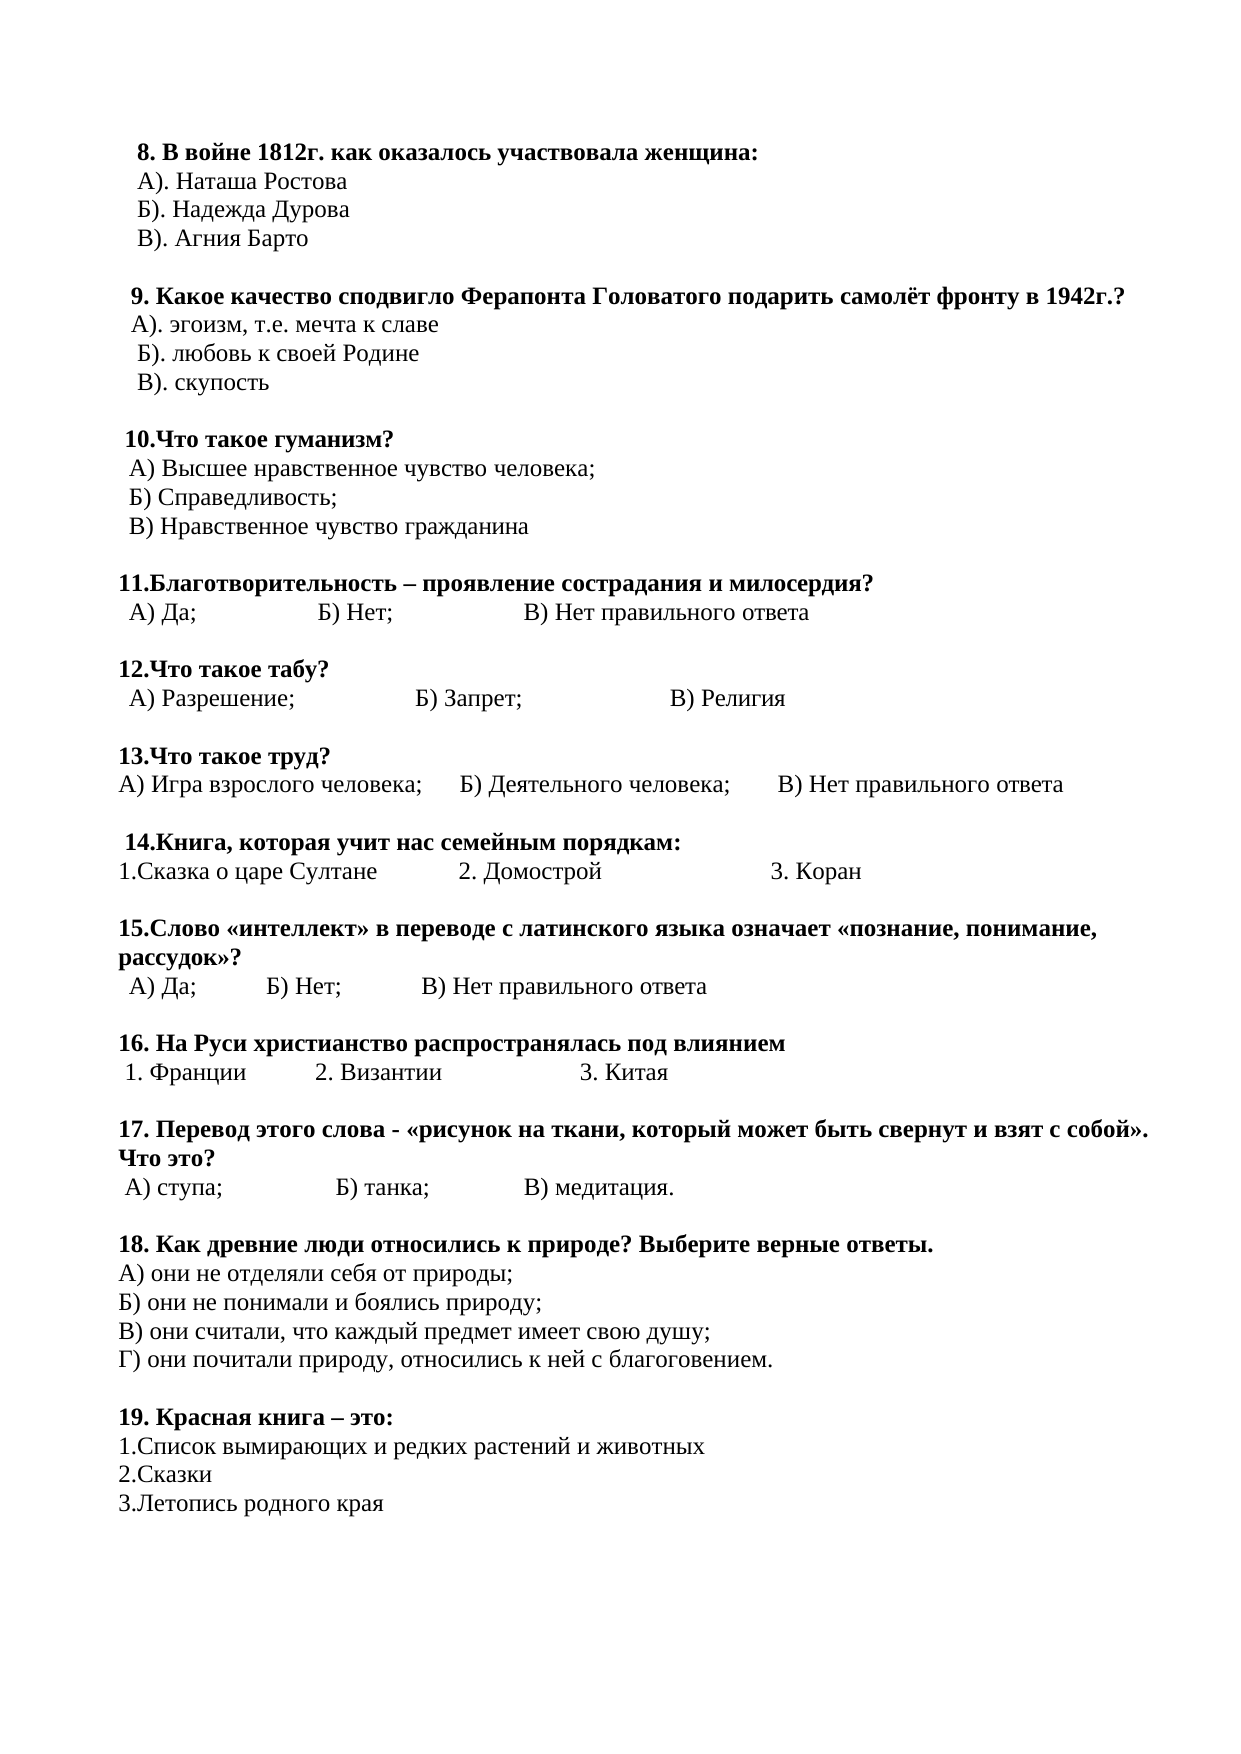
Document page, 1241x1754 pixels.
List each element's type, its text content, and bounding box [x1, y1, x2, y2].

text 16. На Руси христианство распространялась под влиянием [118, 1028, 1194, 1057]
text А). Наташа Ростова [118, 166, 1194, 194]
text 13.Что такое труд? [118, 741, 1194, 769]
text Г) они почитали природу, относились к ней с благоговением. [118, 1344, 1194, 1373]
text Б). Надежда Дурова [118, 194, 1194, 223]
text А) Игра взрослого человека; Б) Деятельного человека; В) Нет правильного ответа [118, 769, 1194, 798]
text В). скупость [118, 367, 1194, 396]
text В) они считали, что каждый предмет имеет свою душу; [118, 1316, 1194, 1344]
text 1.Сказка о царе Султане 2. Домострой 3. Коран [118, 856, 1194, 884]
text В) Нравственное чувство гражданина [129, 511, 1132, 539]
text 17. Перевод этого слова - «рисунок на ткани, который может быть свернут и взят с собой». Что это? [118, 1114, 1194, 1172]
text Б). любовь к своей Родине [118, 338, 1194, 367]
text А) ступа; Б) танка; В) медитация. [118, 1172, 1194, 1201]
text В). Агния Барто [118, 223, 1194, 252]
text 12.Что такое табу? [118, 654, 1194, 683]
text 1. Франции 2. Византии 3. Китая [118, 1057, 1194, 1086]
text 15.Слово «интеллект» в переводе с латинского языка означает «познание, понимание, рассудок»? [118, 913, 1129, 971]
text 10.Что такое гуманизм? [118, 424, 1194, 453]
text Б) Справедливость; [129, 482, 1132, 511]
text Б) они не понимали и боялись природу; [118, 1287, 1194, 1316]
text 2.Сказки [118, 1459, 1194, 1488]
text А) Высшее нравственное чувство человека; [129, 453, 1132, 482]
text 9. Какое качество сподвигло Ферапонта Головатого подарить самолёт фронту в 1942г.? [118, 281, 1194, 309]
text 19. Красная книга – это: [118, 1402, 1194, 1431]
text А) Разрешение; Б) Запрет; В) Религия [129, 683, 1194, 712]
text А) Да; Б) Нет; В) Нет правильного ответа [129, 971, 1194, 999]
text 18. Как древние люди относились к природе? Выберите верные ответы. [118, 1229, 1194, 1258]
text А). эгоизм, т.е. мечта к славе [118, 309, 1194, 338]
text 11.Благотворительность – проявление сострадания и милосердия? [118, 568, 1194, 597]
text 8. В войне 1812г. как оказалось участвовала женщина: [118, 137, 1194, 166]
text 14.Книга, которая учит нас семейным порядкам: [118, 827, 1194, 856]
text 1.Список вымирающих и редких растений и животных [118, 1431, 1194, 1459]
text 3.Летопись родного края [118, 1488, 1194, 1517]
text А) Да; Б) Нет; В) Нет правильного ответа [129, 597, 1194, 626]
text А) они не отделяли себя от природы; [118, 1258, 1194, 1287]
